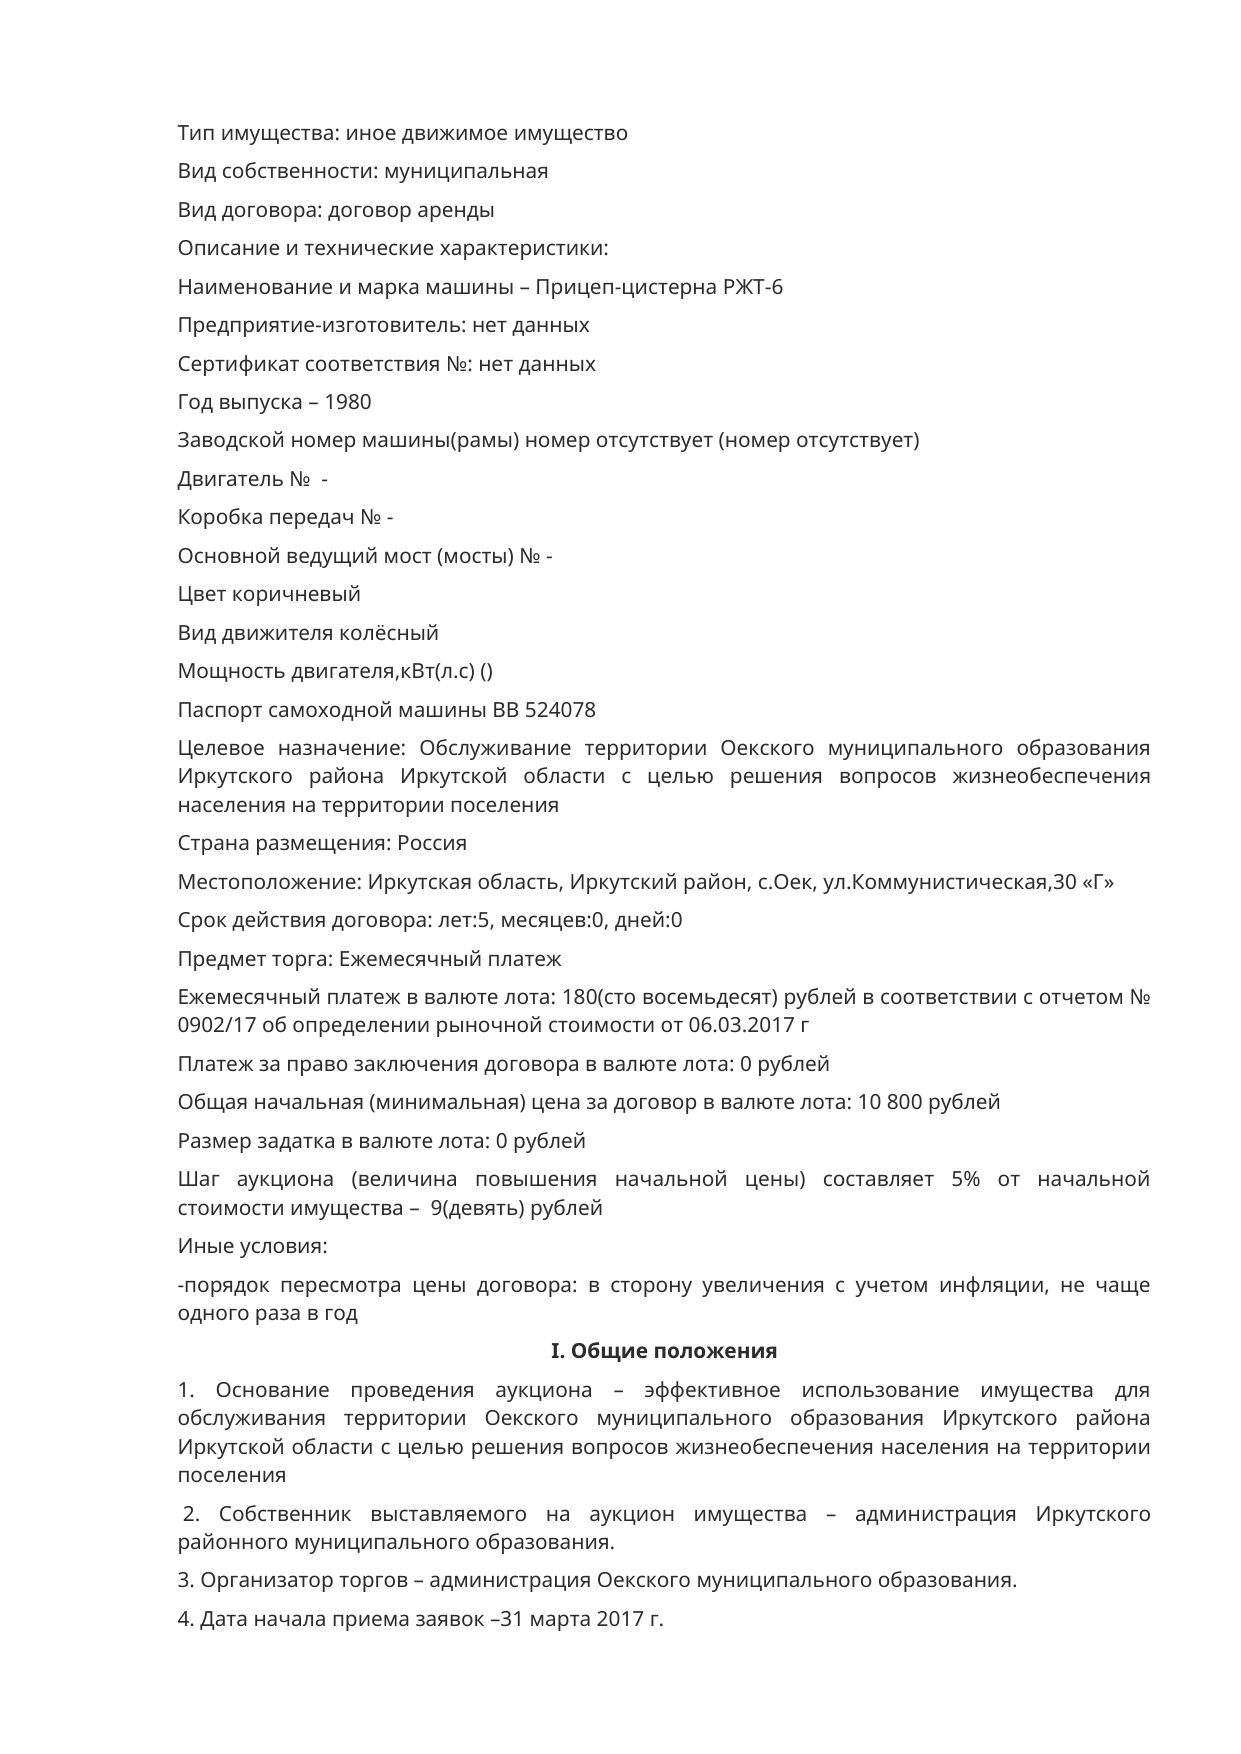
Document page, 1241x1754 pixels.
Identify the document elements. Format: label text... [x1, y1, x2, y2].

text Коробка передач № - [177, 502, 1152, 531]
text Размер задатка в валюте лота: 0 рублей [177, 1126, 1152, 1154]
text Предприятие-изготовитель: нет данных [177, 310, 1152, 339]
text Вид движителя колёсный [177, 618, 1152, 646]
text Основной ведущий мост (мосты) № - [177, 541, 1152, 569]
text Платеж за право заключения договора в валюте лота: 0 рублей [177, 1049, 1152, 1077]
text Ежемесячный платеж в валюте лота: 180(сто восемьдесят) рублей в соответствии с отчетом № 0902/17 об определении рыночной стоимости от 06.03.2017 г [177, 982, 1152, 1039]
text Наименование и марка машины – Прицеп-цистерна РЖТ-6 [177, 272, 1152, 300]
text 1. Основание проведения аукциона – эффективное использование имущества для обслуживания территории Оекского муниципального образования Иркутского района Иркутской области с целью решения вопросов жизнеобеспечения населения на территории поселения [177, 1375, 1152, 1489]
text Цвет коричневый [177, 579, 1152, 608]
text Паспорт самоходной машины ВВ 524078 [177, 695, 1152, 723]
text 2. Собственник выставляемого на аукцион имущества – администрация Иркутского районного муниципального образования. [177, 1499, 1152, 1556]
text Срок действия договора: лет:5, месяцев:0, дней:0 [177, 905, 1152, 934]
text 3. Организатор торгов – администрация Оекского муниципального образования. [177, 1566, 1152, 1594]
text Описание и технические характеристики: [177, 233, 1152, 262]
text Целевое назначение: Обслуживание территории Оекского муниципального образования Иркутского района Иркутской области с целью решения вопросов жизнеобеспечения населения на территории поселения [177, 733, 1152, 818]
text Двигатель № - [177, 464, 1152, 492]
text Заводской номер машины(рамы) номер отсутствует (номер отсутствует) [177, 426, 1152, 454]
text Тип имущества: иное движимое имущество [177, 118, 1152, 147]
text Местоположение: Иркутская область, Иркутский район, с.Оек, ул.Коммунистическая,30 «Г» [177, 867, 1152, 895]
text Страна размещения: Россия [177, 828, 1152, 857]
text Мощность двигателя,кВт(л.с) () [177, 656, 1152, 685]
text Предмет торга: Ежемесячный платеж [177, 944, 1152, 972]
text Вид договора: договор аренды [177, 195, 1152, 223]
text I. Общие положения [177, 1337, 1152, 1365]
text -порядок пересмотра цены договора: в сторону увеличения с учетом инфляции, не чаще одного раза в год [177, 1270, 1152, 1327]
text Сертификат соответствия №: нет данных [177, 349, 1152, 377]
text Вид собственности: муниципальная [177, 157, 1152, 185]
text Шаг аукциона (величина повышения начальной цены) составляет 5% от начальной стоимости имущества – 9(девять) рублей [177, 1164, 1152, 1221]
text Год выпуска – 1980 [177, 387, 1152, 416]
text 4. Дата начала приема заявок –31 марта 2017 г. [177, 1604, 1152, 1632]
text Общая начальная (минимальная) цена за договор в валюте лота: 10 800 рублей [177, 1087, 1152, 1116]
text Иные условия: [177, 1231, 1152, 1260]
